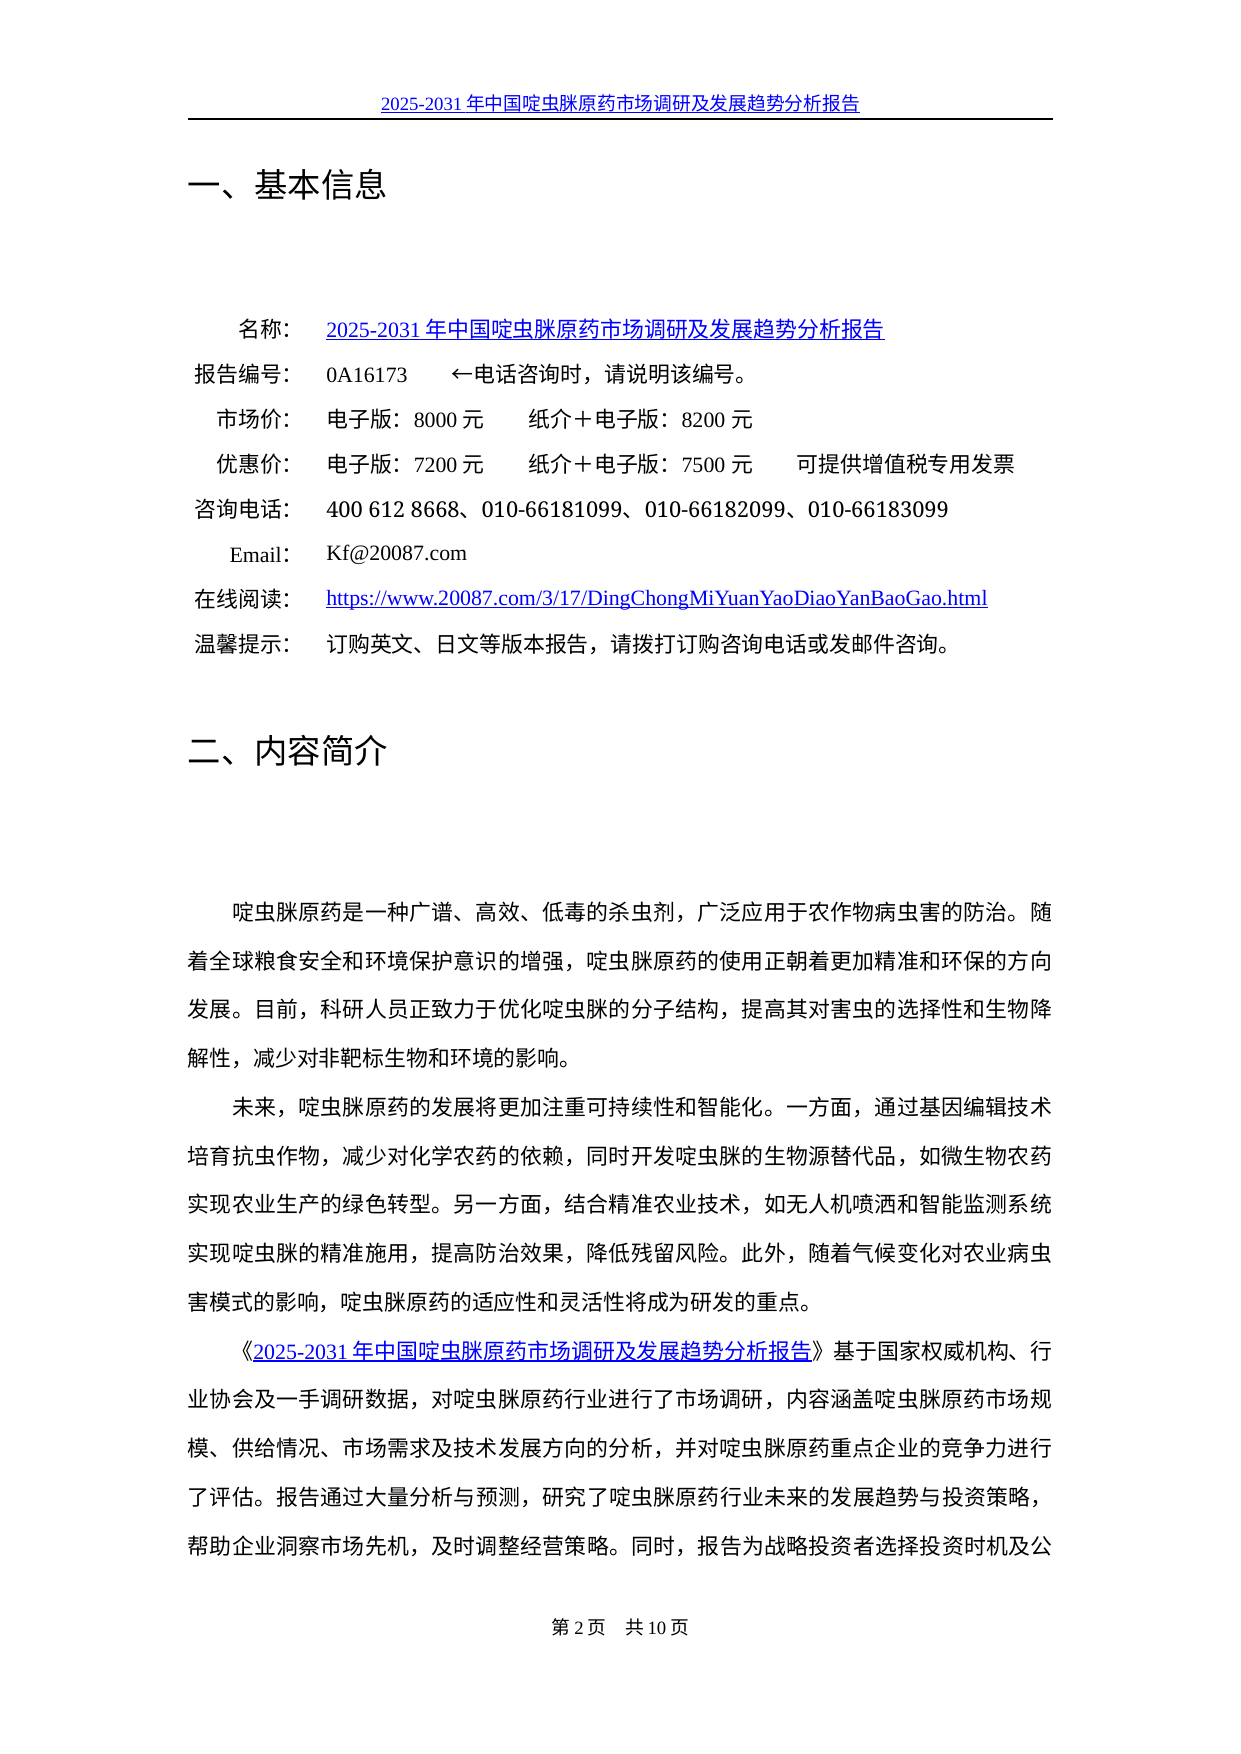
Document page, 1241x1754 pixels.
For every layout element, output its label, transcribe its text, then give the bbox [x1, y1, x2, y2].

table_cell 0A16173 ←电话咨询时，请说明该编号。 [315, 357, 1073, 402]
table_cell 电子版：8000 元 纸介＋电子版：8200 元 [315, 402, 1073, 447]
table_cell [315, 582, 1073, 627]
table_cell 400 612 8668、010-66181099、010-66182099、010-66183099 [315, 492, 1073, 537]
table_cell 温馨提示： [167, 627, 315, 672]
table_cell 市场价： [167, 402, 315, 447]
table_cell 报告编号： [167, 357, 315, 402]
table_cell 订购英文、日文等版本报告，请拨打订购咨询电话或发邮件咨询。 [315, 627, 1073, 672]
title 二、内容简介 [187, 717, 1053, 782]
table_cell 在线阅读： [167, 582, 315, 627]
title 一、基本信息 [187, 150, 1053, 215]
table_cell Email： [167, 537, 315, 582]
table_cell 电子版：7200 元 纸介＋电子版：7500 元 可提供增值税专用发票 [315, 447, 1073, 492]
table_cell 优惠价： [167, 447, 315, 492]
table_cell Kf@20087.com [315, 537, 1073, 582]
table_header 2025-2031年中国啶虫脒原药市场调研及发展趋势分析报告 [315, 312, 1073, 357]
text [187, 894, 1053, 1561]
table_header 名称： [167, 312, 315, 357]
table_cell 咨询电话： [167, 492, 315, 537]
